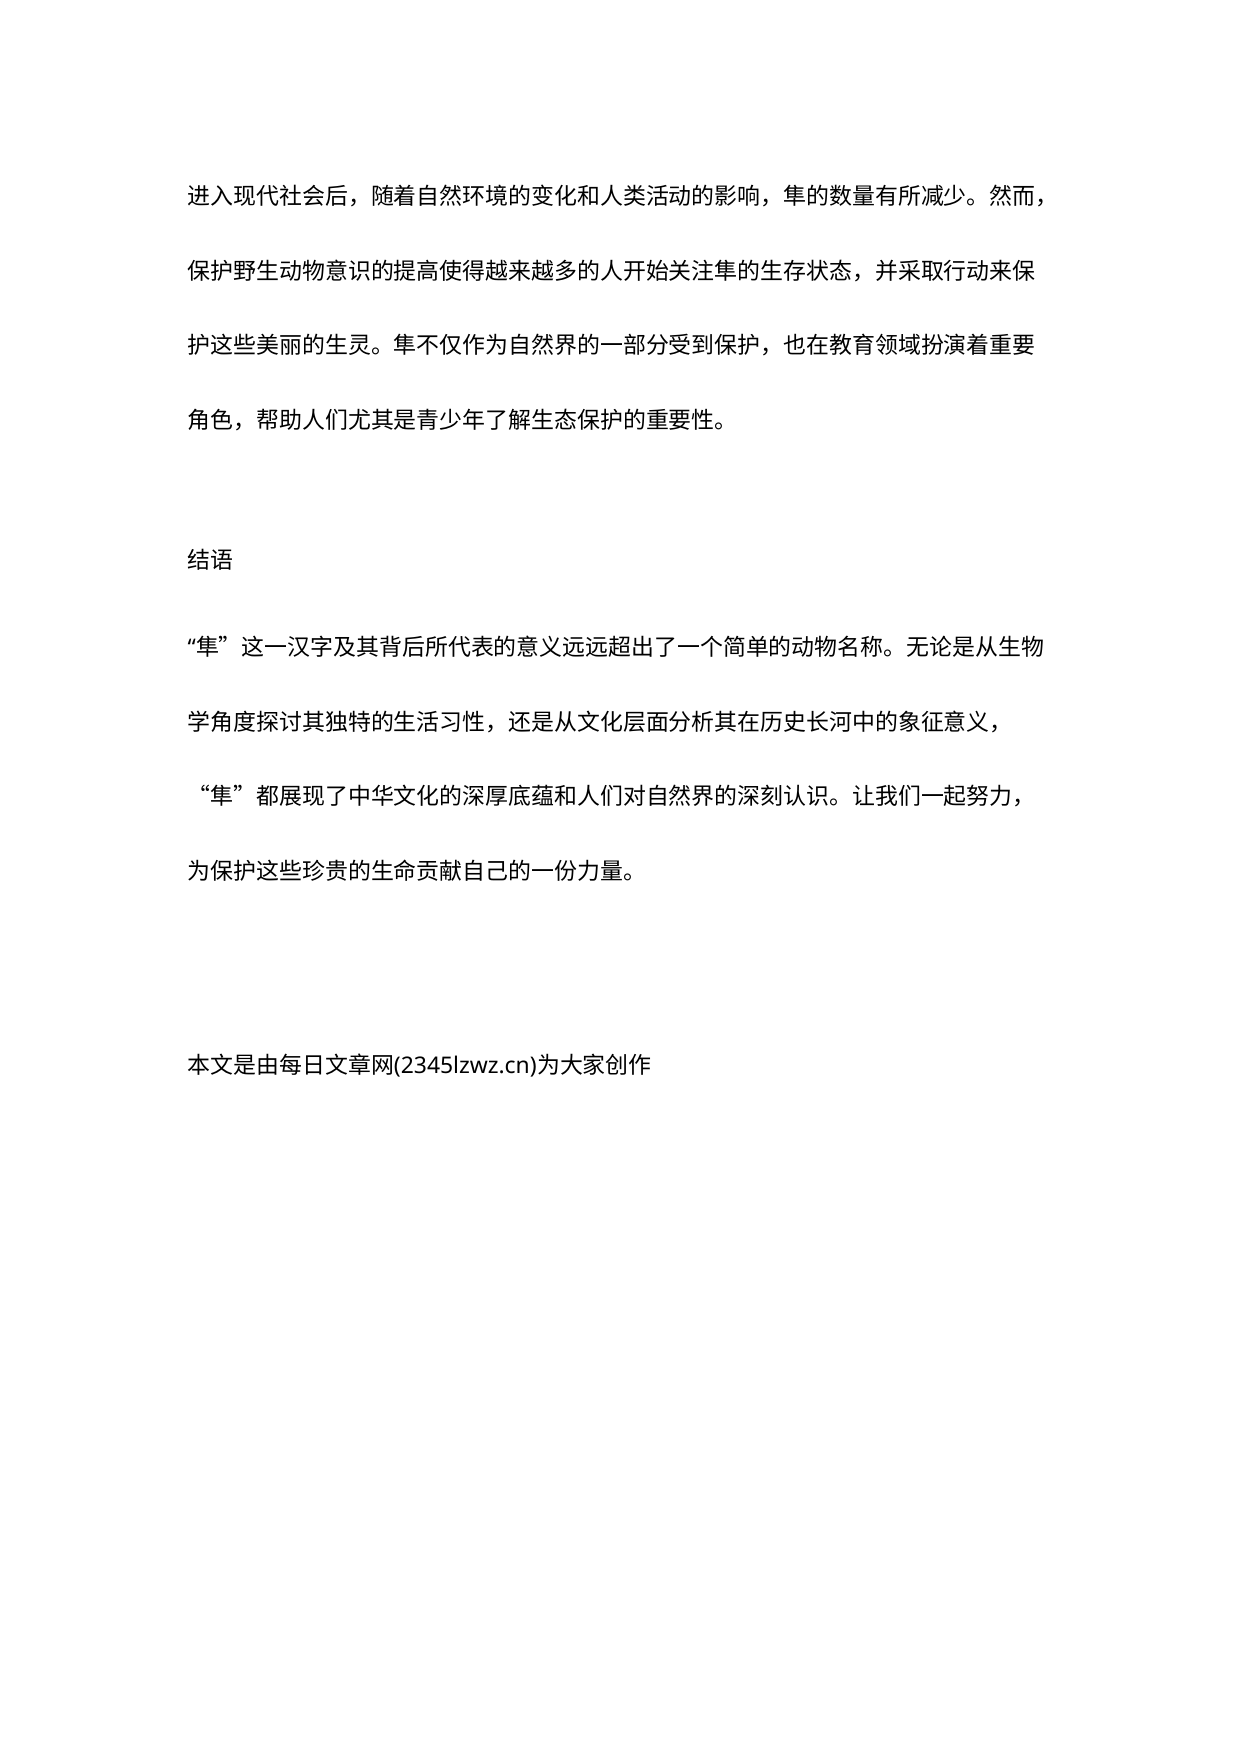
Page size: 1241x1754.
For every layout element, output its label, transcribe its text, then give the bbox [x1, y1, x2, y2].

text 本文是由每日文章网(2345lzwz.cn)为大家创作 [187, 1031, 1053, 1096]
text 进入现代社会后，随着自然环境的变化和人类活动的影响，隼的数量有所减少。然而，保护野生动物意识的提高使得越来越多的人开始关注隼的生存状态，并采取行动来保护这些美丽的生灵。隼不仅作为自然界的一部分受到保护，也在教育领域扮演着重要角色，帮助人们尤其是青少年了解生态保护的重要性。 [187, 162, 1053, 451]
text “隼”这一汉字及其背后所代表的意义远远超出了一个简单的动物名称。无论是从生物学角度探讨其独特的生活习性，还是从文化层面分析其在历史长河中的象征意义，“隼”都展现了中华文化的深厚底蕴和人们对自然界的深刻认识。让我们一起努力，为保护这些珍贵的生命贡献自己的一份力量。 [187, 613, 1053, 902]
text 结语 [187, 526, 1053, 591]
